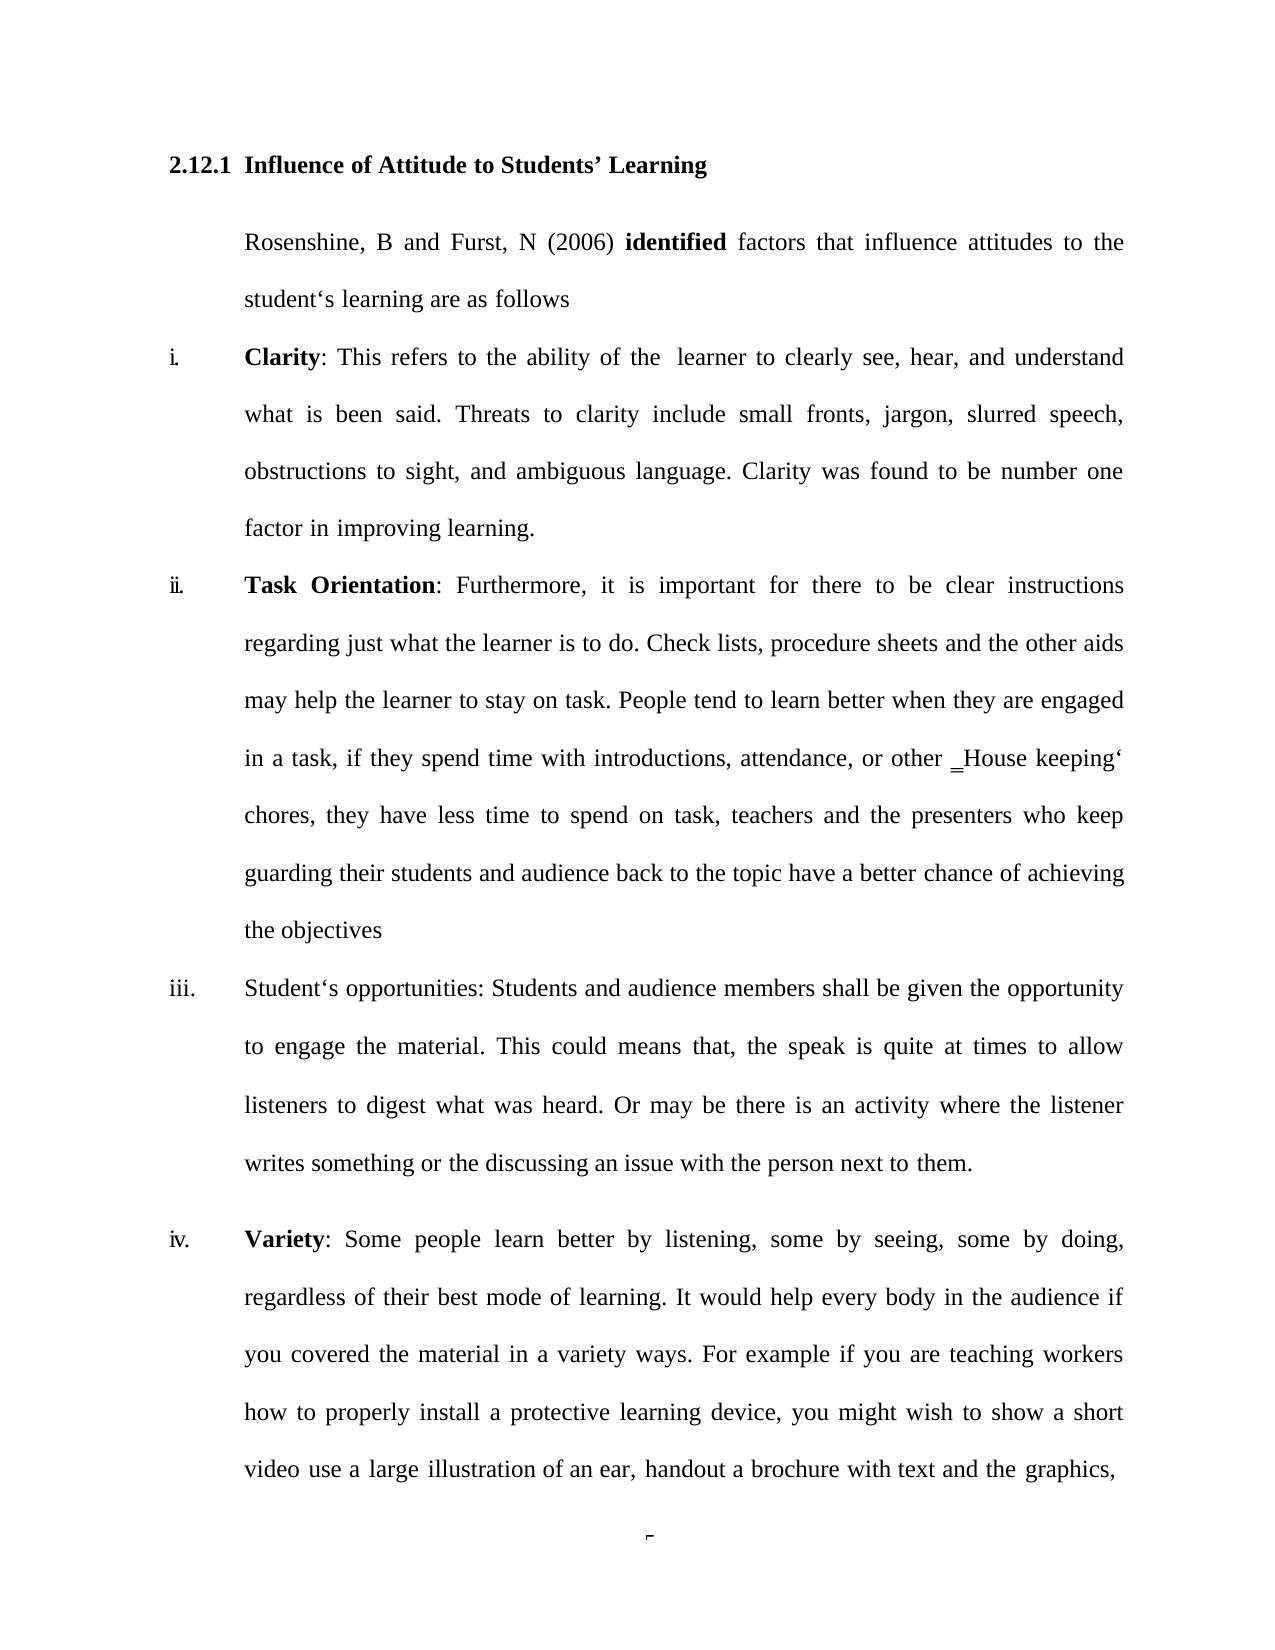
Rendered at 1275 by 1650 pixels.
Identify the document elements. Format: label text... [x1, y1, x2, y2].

list Task Orientation: Furthermore, it is important for there to be clear instructions regarding just what the learner is to do. Check lists, procedure sheets and the other aids may help the learner to stay on task. People tend to learn better when they are engaged in a task, if they spend time with introductions, attendance, or other ‗House keeping‘ chores, they have less time to spend on task, teachers and the presenters who keep guarding their students and audience back to the topic have a better chance of achieving the objectives [169, 571, 1125, 944]
list Variety: Some people learn better by listening, some by seeing, some by doing, regardless of their best mode of learning. It would help every body in the audience if you covered the material in a variety ways. For example if you are teaching workers how to properly install a protective learning device, you might wish to show a short video use a large illustration of an ear, handout a brochure with text and the graphics, [169, 1224, 1124, 1483]
list Student‘s opportunities: Students and audience members shall be given the opportunity to engage the material. This could means that, the speak is quite at times to allow listeners to digest what was heard. Or may be there is an activity where the listener writes something or the discussing an issue with the person next to them. [169, 973, 1125, 1177]
text Rosenshine, B and Furst, N (2006) identified factors that influence attitudes to the student‘s learning are as follows [244, 227, 1124, 313]
subtitle Influence of Attitude to Students’ Learning [169, 150, 1185, 179]
list Clarity: This refers to the ability of the learner to clearly see, hear, and understand what is been said. Threats to clarity include small fronts, jargon, slurred speech, obstructions to sight, and ambiguous language. Clarity was found to be number one factor in improving learning. [169, 342, 1124, 541]
